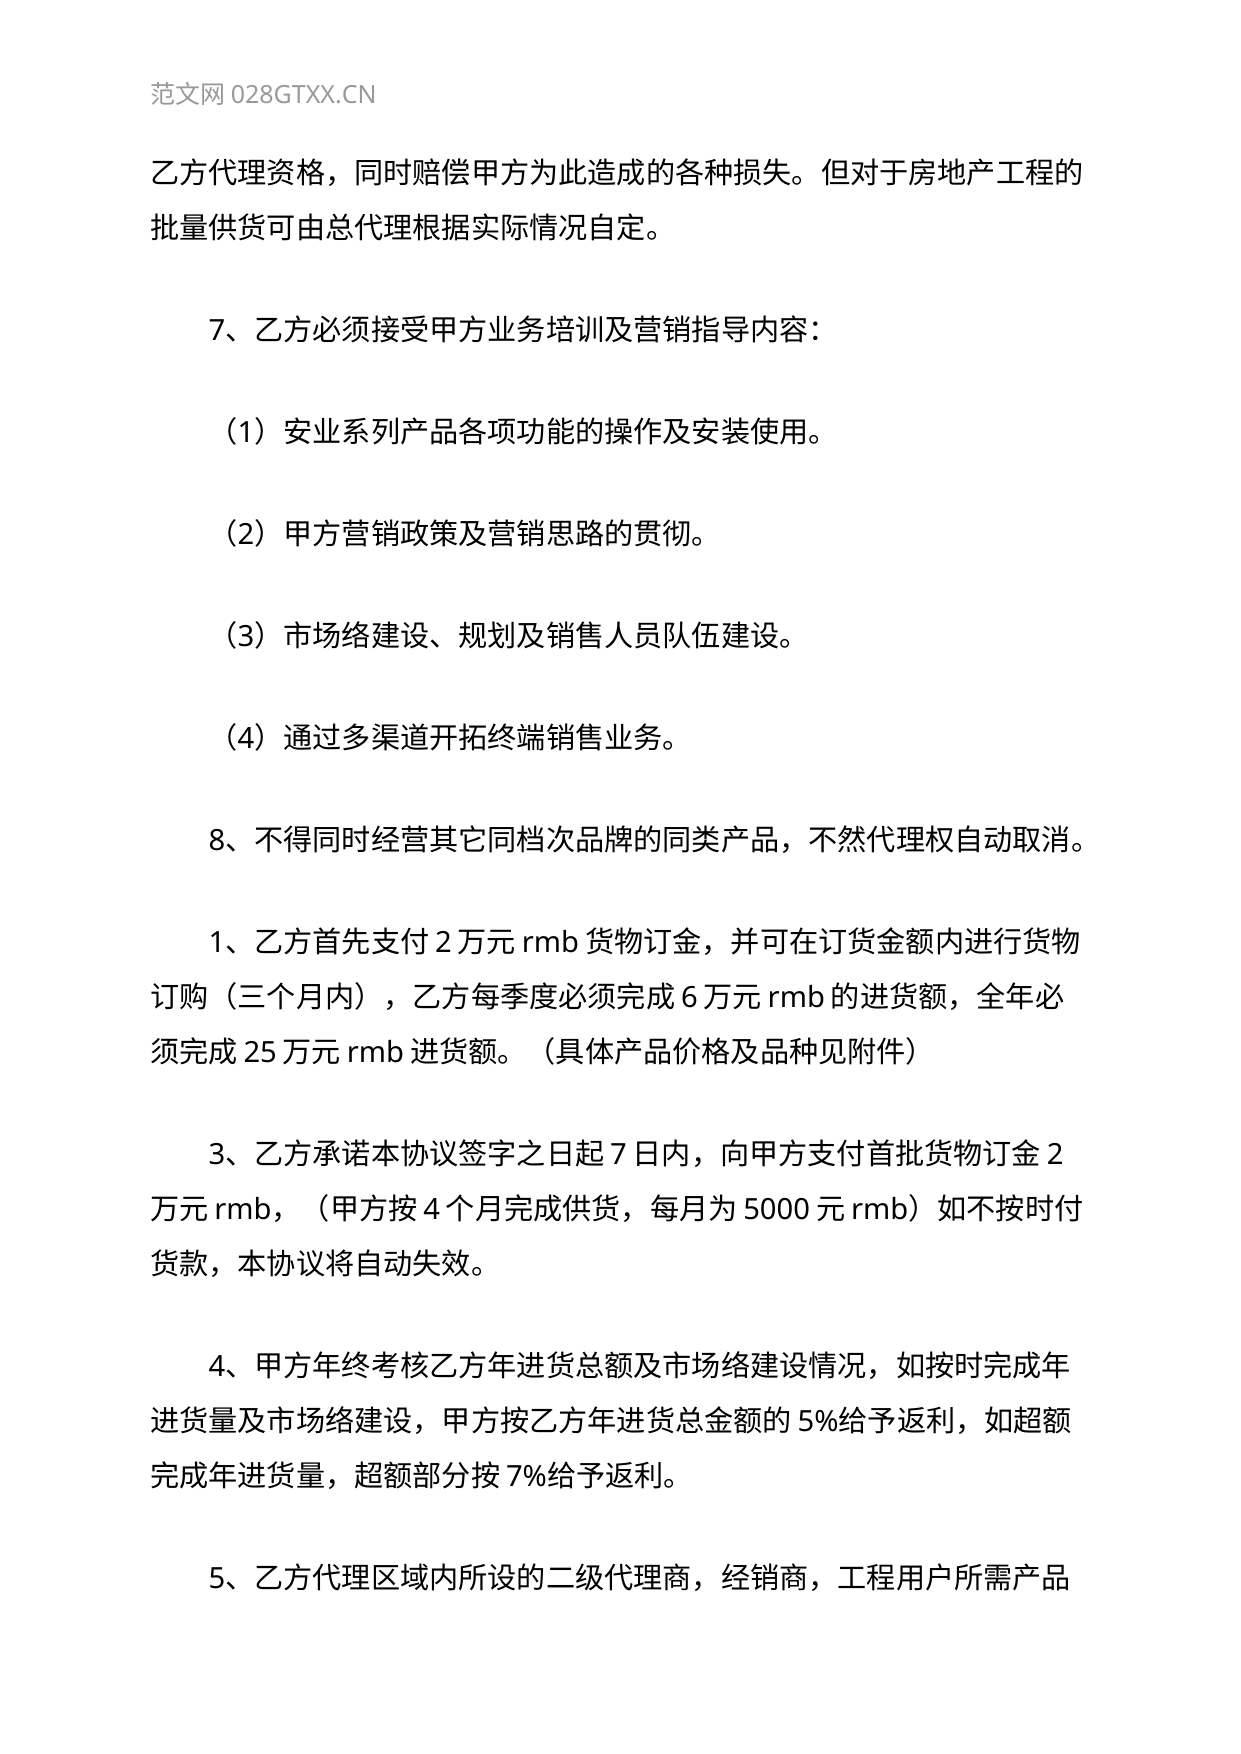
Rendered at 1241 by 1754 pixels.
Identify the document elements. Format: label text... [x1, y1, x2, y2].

text （2）甲方营销政策及营销思路的贯彻。 [150, 511, 1090, 553]
text 7、乙方必须接受甲方业务培训及营销指导内容： [150, 307, 1090, 349]
text 3、乙方承诺本协议签字之日起7日内，向甲方支付首批货物订金2万元rmb，（甲方按4个月完成供货，每月为5000元rmb）如不按时付货款，本协议将自动失效。 [150, 1131, 1090, 1283]
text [150, 1554, 1090, 1597]
text （1）安业系列产品各项功能的操作及安装使用。 [150, 409, 1090, 451]
text 8、不得同时经营其它同档次品牌的同类产品，不然代理权自动取消。 [150, 817, 1090, 859]
text （4）通过多渠道开拓终端销售业务。 [150, 714, 1090, 757]
text 4、甲方年终考核乙方年进货总额及市场络建设情况，如按时完成年进货量及市场络建设，甲方按乙方年进货总金额的5%给予返利，如超额完成年进货量，超额部分按7%给予返利。 [150, 1342, 1090, 1495]
text （3）市场络建设、规划及销售人员队伍建设。 [150, 613, 1090, 655]
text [150, 150, 1090, 247]
text 1、乙方首先支付2万元rmb货物订金，并可在订货金额内进行货物订购（三个月内），乙方每季度必须完成6万元rmb的进货额，全年必须完成25万元rmb进货额。（具体产品价格及品种见附件） [150, 918, 1090, 1071]
